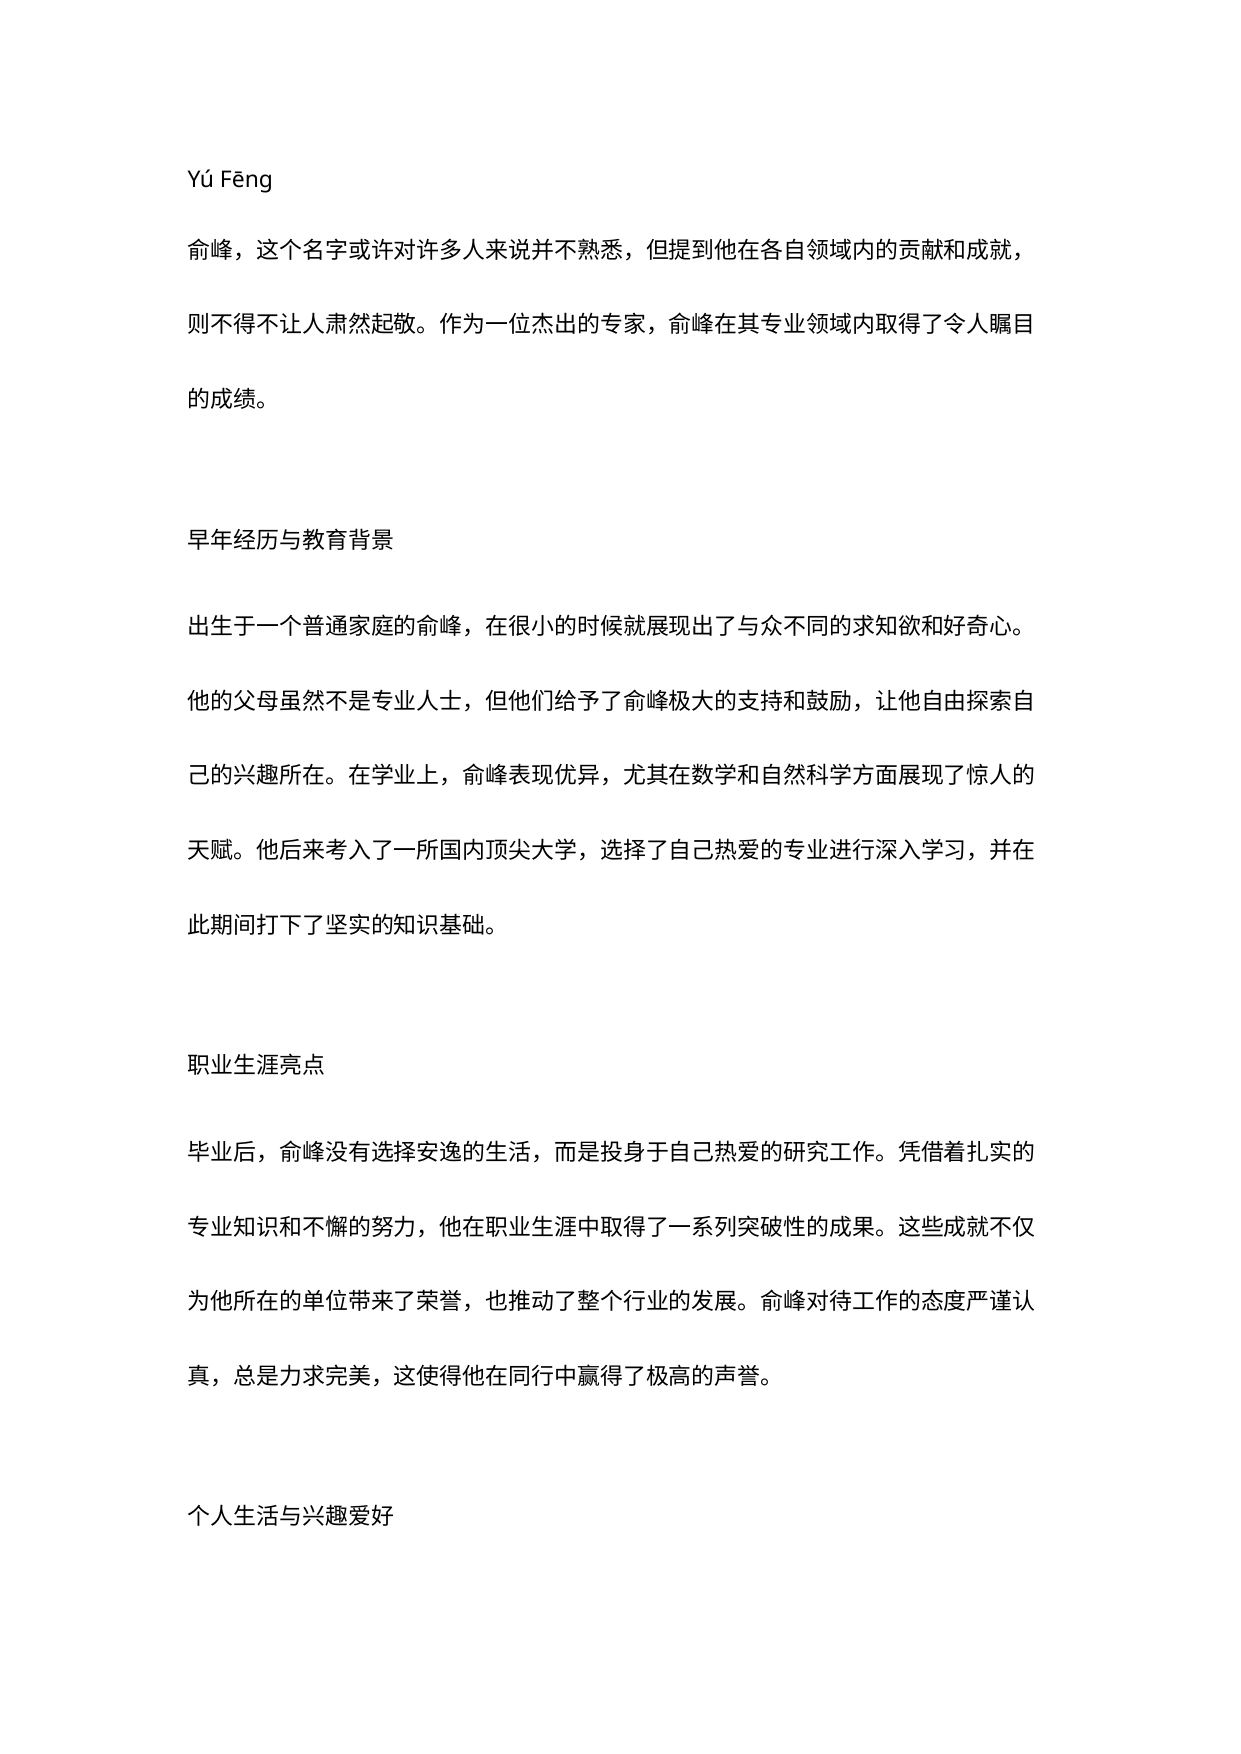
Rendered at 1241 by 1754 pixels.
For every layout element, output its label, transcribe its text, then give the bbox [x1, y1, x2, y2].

text 个人生活与兴趣爱好 [187, 1482, 1053, 1547]
text 职业生涯亮点 [187, 1031, 1053, 1096]
text 毕业后，俞峰没有选择安逸的生活，而是投身于自己热爱的研究工作。凭借着扎实的专业知识和不懈的努力，他在职业生涯中取得了一系列突破性的成果。这些成就不仅为他所在的单位带来了荣誉，也推动了整个行业的发展。俞峰对待工作的态度严谨认真，总是力求完美，这使得他在同行中赢得了极高的声誉。 [187, 1118, 1053, 1407]
text 早年经历与教育背景 [187, 506, 1053, 571]
text 俞峰，这个名字或许对许多人来说并不熟悉，但提到他在各自领域内的贡献和成就，则不得不让人肃然起敬。作为一位杰出的专家，俞峰在其专业领域内取得了令人瞩目的成绩。 [187, 216, 1053, 430]
text 出生于一个普通家庭的俞峰，在很小的时候就展现出了与众不同的求知欲和好奇心。他的父母虽然不是专业人士，但他们给予了俞峰极大的支持和鼓励，让他自由探索自己的兴趣所在。在学业上，俞峰表现优异，尤其在数学和自然科学方面展现了惊人的天赋。他后来考入了一所国内顶尖大学，选择了自己热爱的专业进行深入学习，并在此期间打下了坚实的知识基础。 [187, 592, 1053, 956]
text Yú Fēng [187, 162, 1053, 194]
